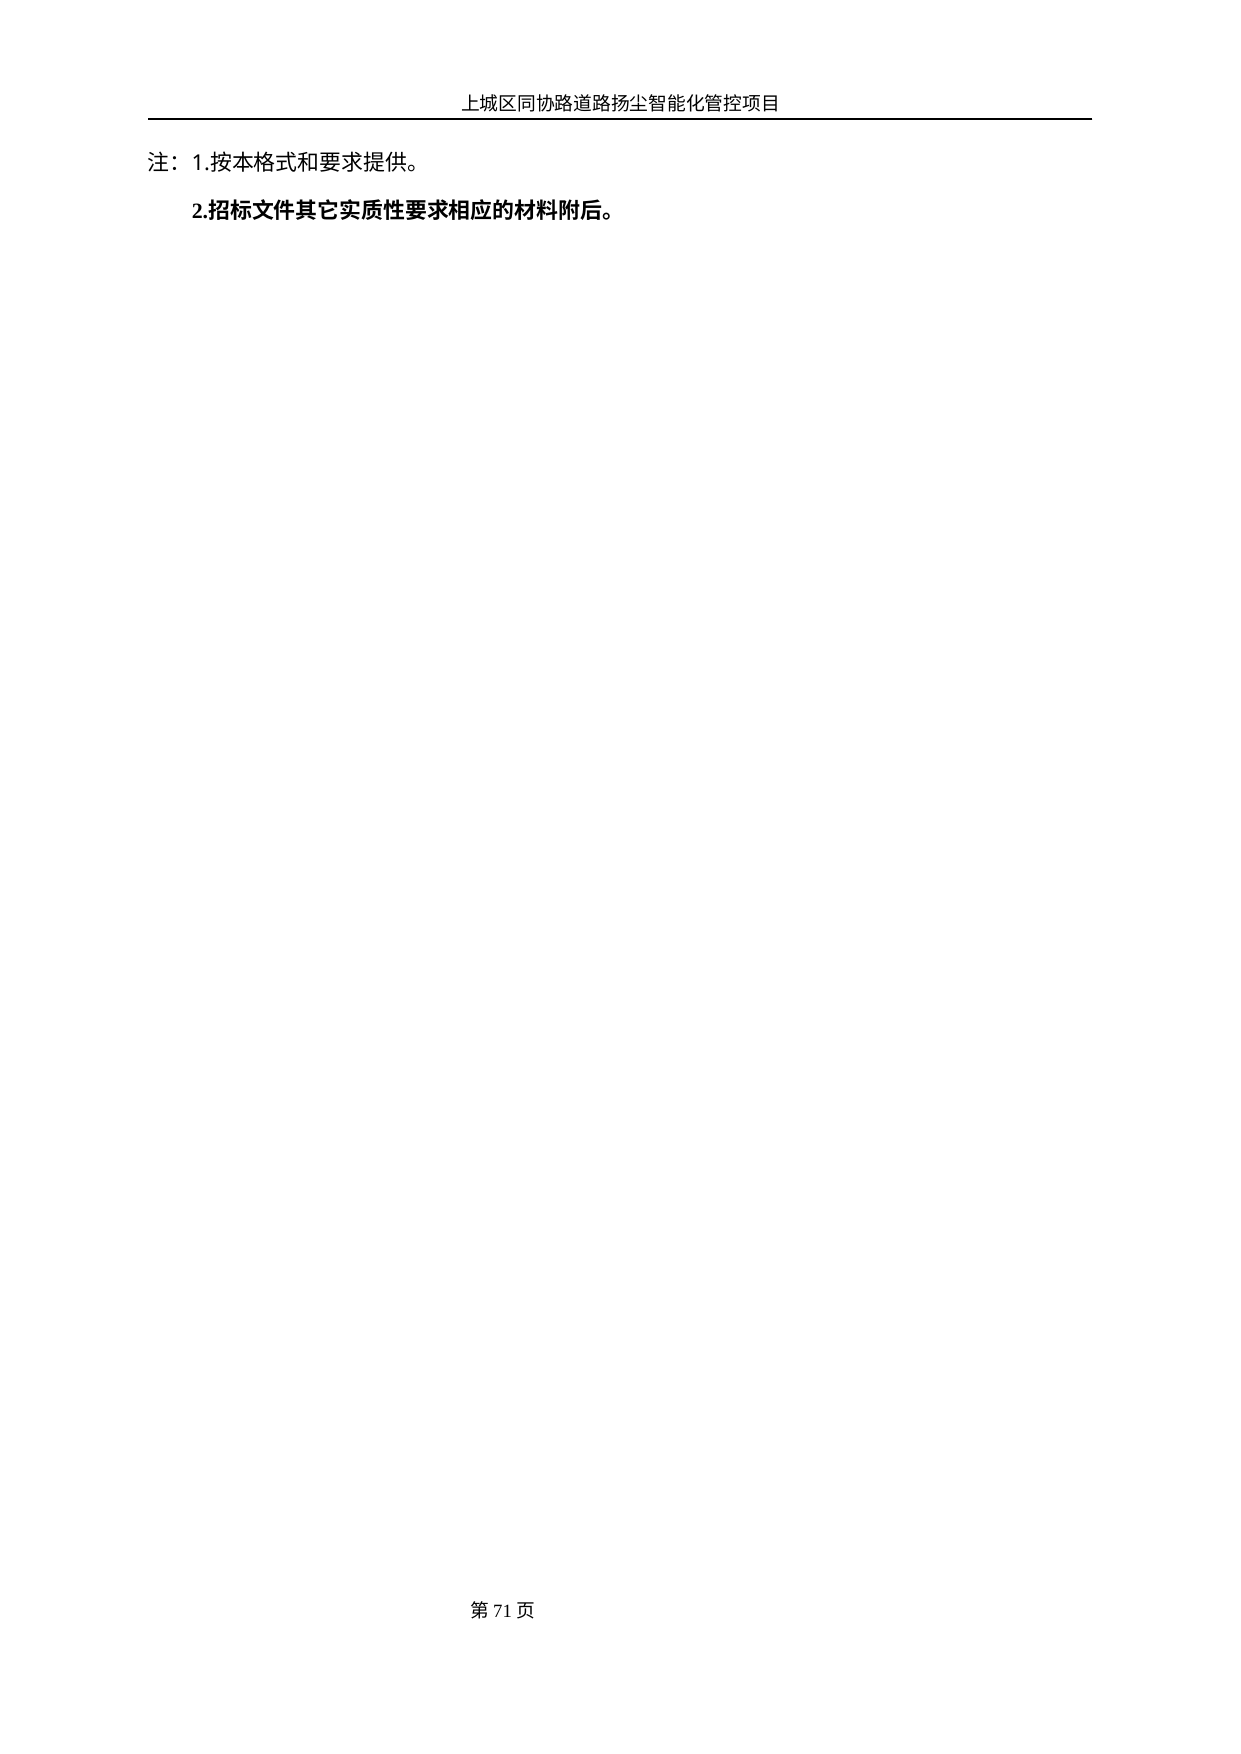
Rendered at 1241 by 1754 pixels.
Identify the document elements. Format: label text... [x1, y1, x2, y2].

text 注：1.按本格式和要求提供。 [148, 145, 1049, 177]
text 2.招标文件其它实质性要求相应的材料附后。 [148, 193, 1092, 224]
